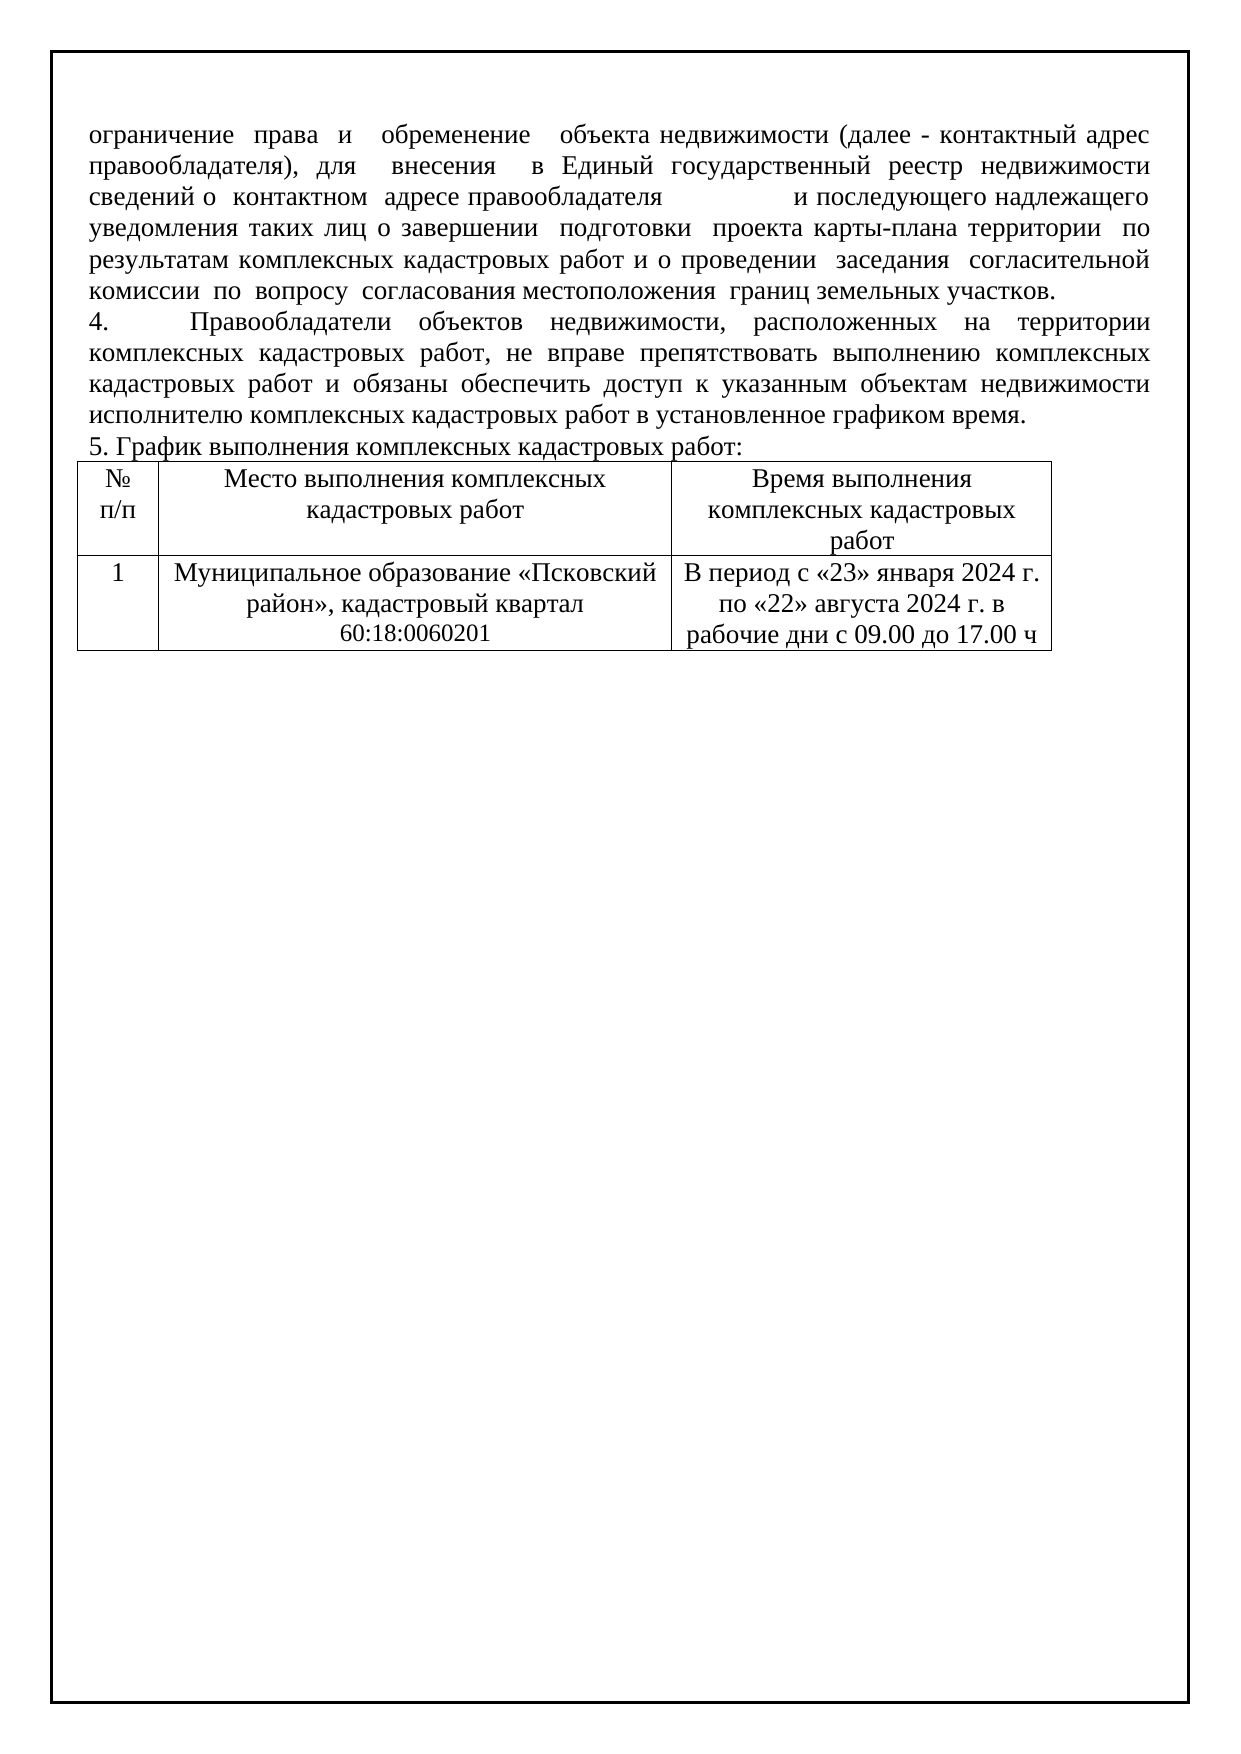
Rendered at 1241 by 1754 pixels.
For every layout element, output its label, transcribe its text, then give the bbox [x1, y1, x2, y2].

table_cell Муниципальное образование «Псковский район», кадастровый квартал 60:18:0060201 [159, 556, 671, 650]
table_cell В период с «23» января 2024 г. по «22» августа 2024 г. в рабочие дни с 09.00 до 17.00 ч [672, 556, 1051, 650]
table_header Время выполнения комплексных кадастровых работ [672, 462, 1051, 555]
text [88, 118, 1152, 305]
text 5. График выполнения комплексных кадастровых работ: [88, 429, 1152, 461]
text 4. Правообладатели объектов недвижимости, расположенных на территории комплексных кадастровых работ, не вправе препятствовать выполнению комплексных кадастровых работ и обязаны обеспечить доступ к указанным объектам недвижимости исполнителю комплексных кадастровых работ в установленное графиком время. [88, 305, 1152, 429]
table_header № п/п [78, 462, 158, 555]
table_cell 1 [78, 556, 158, 650]
table_header Место выполнения комплексных кадастровых работ [159, 462, 671, 555]
